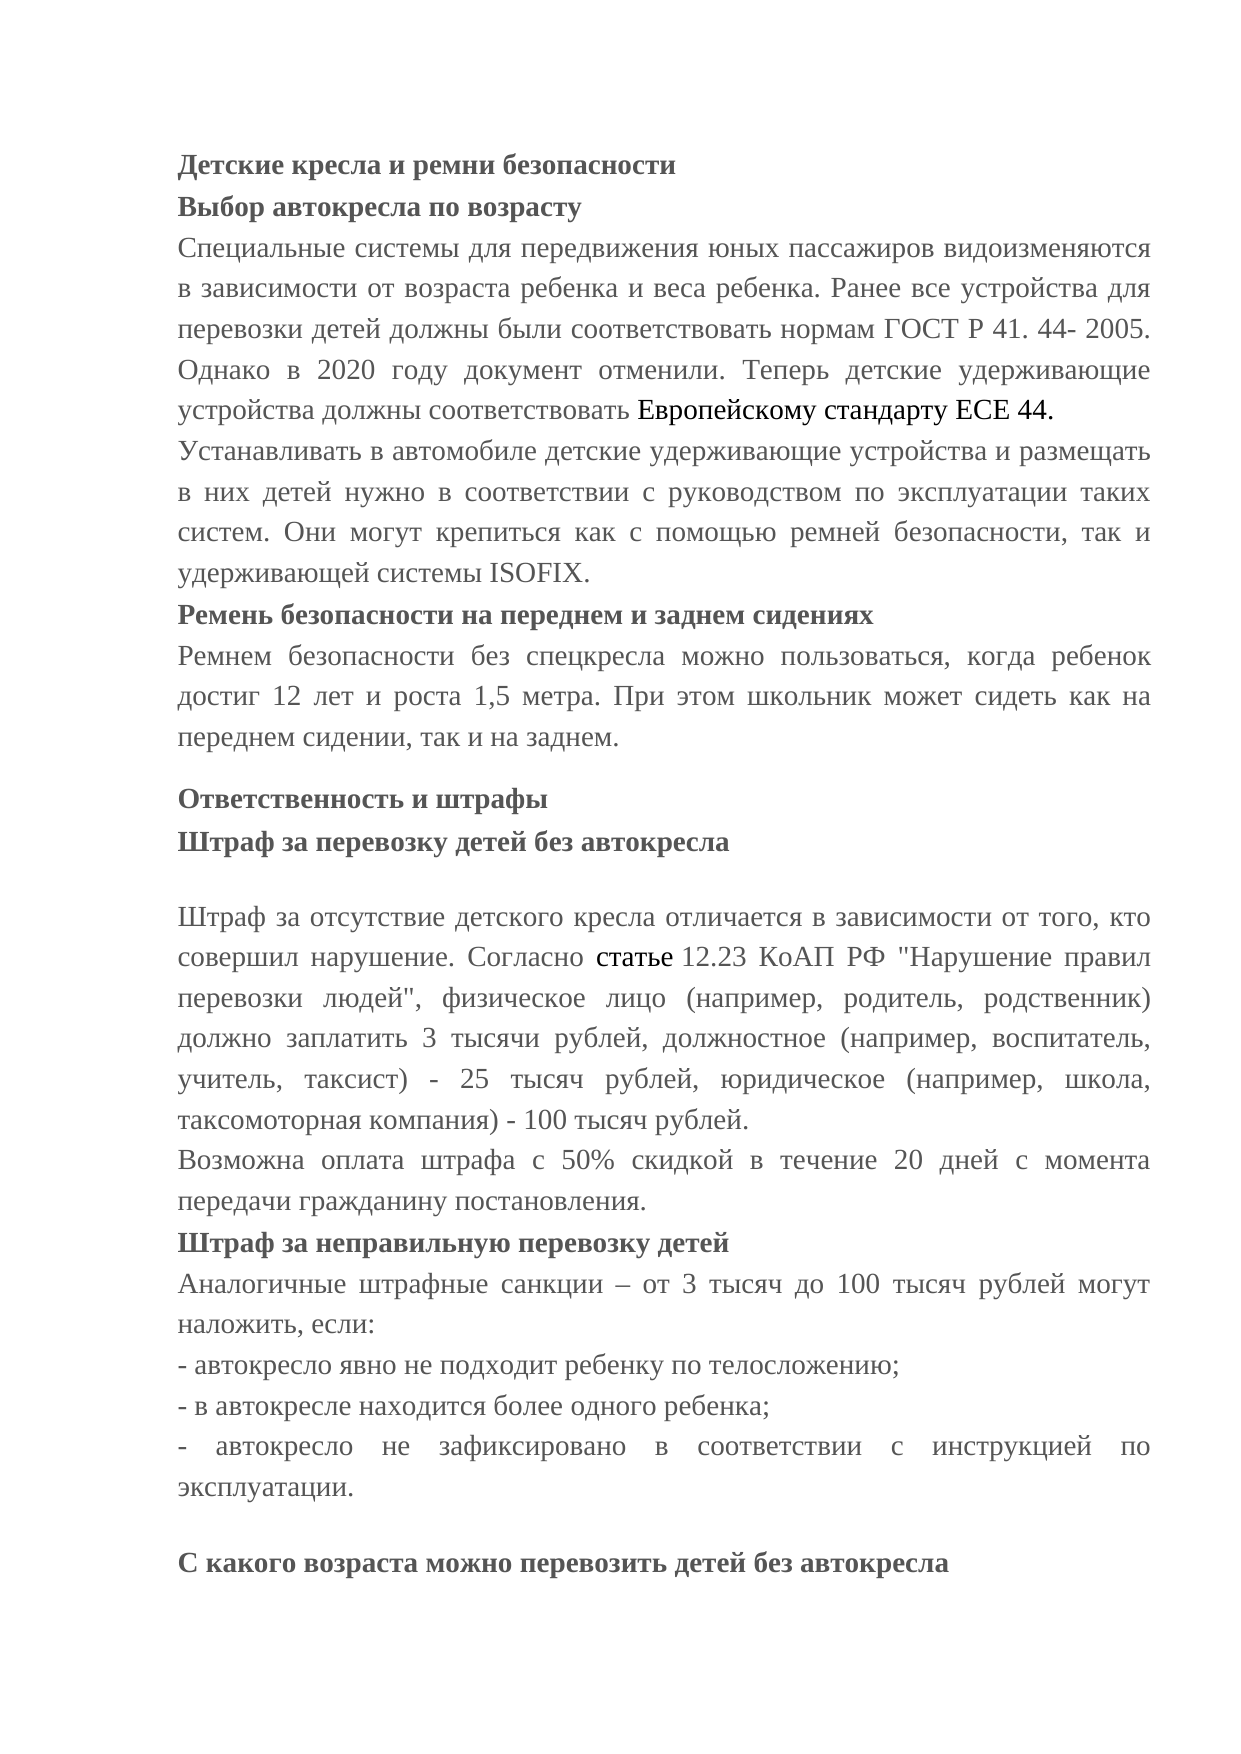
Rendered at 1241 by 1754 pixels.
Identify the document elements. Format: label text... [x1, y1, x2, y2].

text С какого возраста можно перевозить детей без автокресла [177, 1537, 1152, 1579]
text Специальные системы для передвижения юных пассажиров видоизменяются в зависимости от возраста ребенка и веса ребенка. Ранее все устройства для перевозки детей должны были соответствовать нормам ГОСТ Р 41. 44- 2005. Однако в 2020 году документ отменили. Теперь детские удерживающие устройства должны соответствовать Европейскому стандарту ЕСЕ 44. [177, 223, 1152, 426]
text Штраф за отсутствие детского кресла отличается в зависимости от того, кто совершил нарушение. Согласно статье 12.23 КоАП РФ "Нарушение правил перевозки людей", физическое лицо (например, родитель, родственник) должно заплатить 3 тысячи рублей, должностное (например, воспитатель, учитель, таксист) - 25 тысяч рублей, юридическое (например, школа, таксомоторная компания) - 100 тысяч рублей. [177, 892, 1152, 1135]
text Детские кресла и ремни безопасности [177, 118, 1152, 181]
text - автокресло не зафиксировано в соответствии с инструкцией по эксплуатации. [177, 1421, 1152, 1502]
text Ответственность и штрафы [177, 752, 1152, 815]
text - автокресло явно не подходит ребенку по телосложению; [177, 1340, 1152, 1381]
text Устанавливать в автомобиле детские удерживающие устройства и размещать в них детей нужно в соответствии с руководством по эксплуатации таких систем. Они могут крепиться как с помощью ремней безопасности, так и удерживающей системы ISOFIX. [177, 426, 1152, 588]
text Аналогичные штрафные санкции – от 3 тысяч до 100 тысяч рублей могут наложить, если: [177, 1259, 1152, 1340]
text Выбор автокресла по возрасту [177, 181, 1152, 223]
text - в автокресле находится более одного ребенка; [177, 1381, 1152, 1421]
text Ремень безопасности на переднем и заднем сидениях [177, 588, 1152, 631]
text Ремнем безопасности без спецкресла можно пользоваться, когда ребенок достиг 12 лет и роста 1,5 метра. При этом школьник может сидеть как на переднем сидении, так и на заднем. [177, 631, 1152, 752]
text Штраф за неправильную перевозку детей [177, 1217, 1152, 1259]
text Штраф за перевозку детей без автокресла [177, 815, 1152, 857]
text Возможна оплата штрафа с 50% скидкой в течение 20 дней с момента передачи гражданину постановления. [177, 1135, 1152, 1217]
